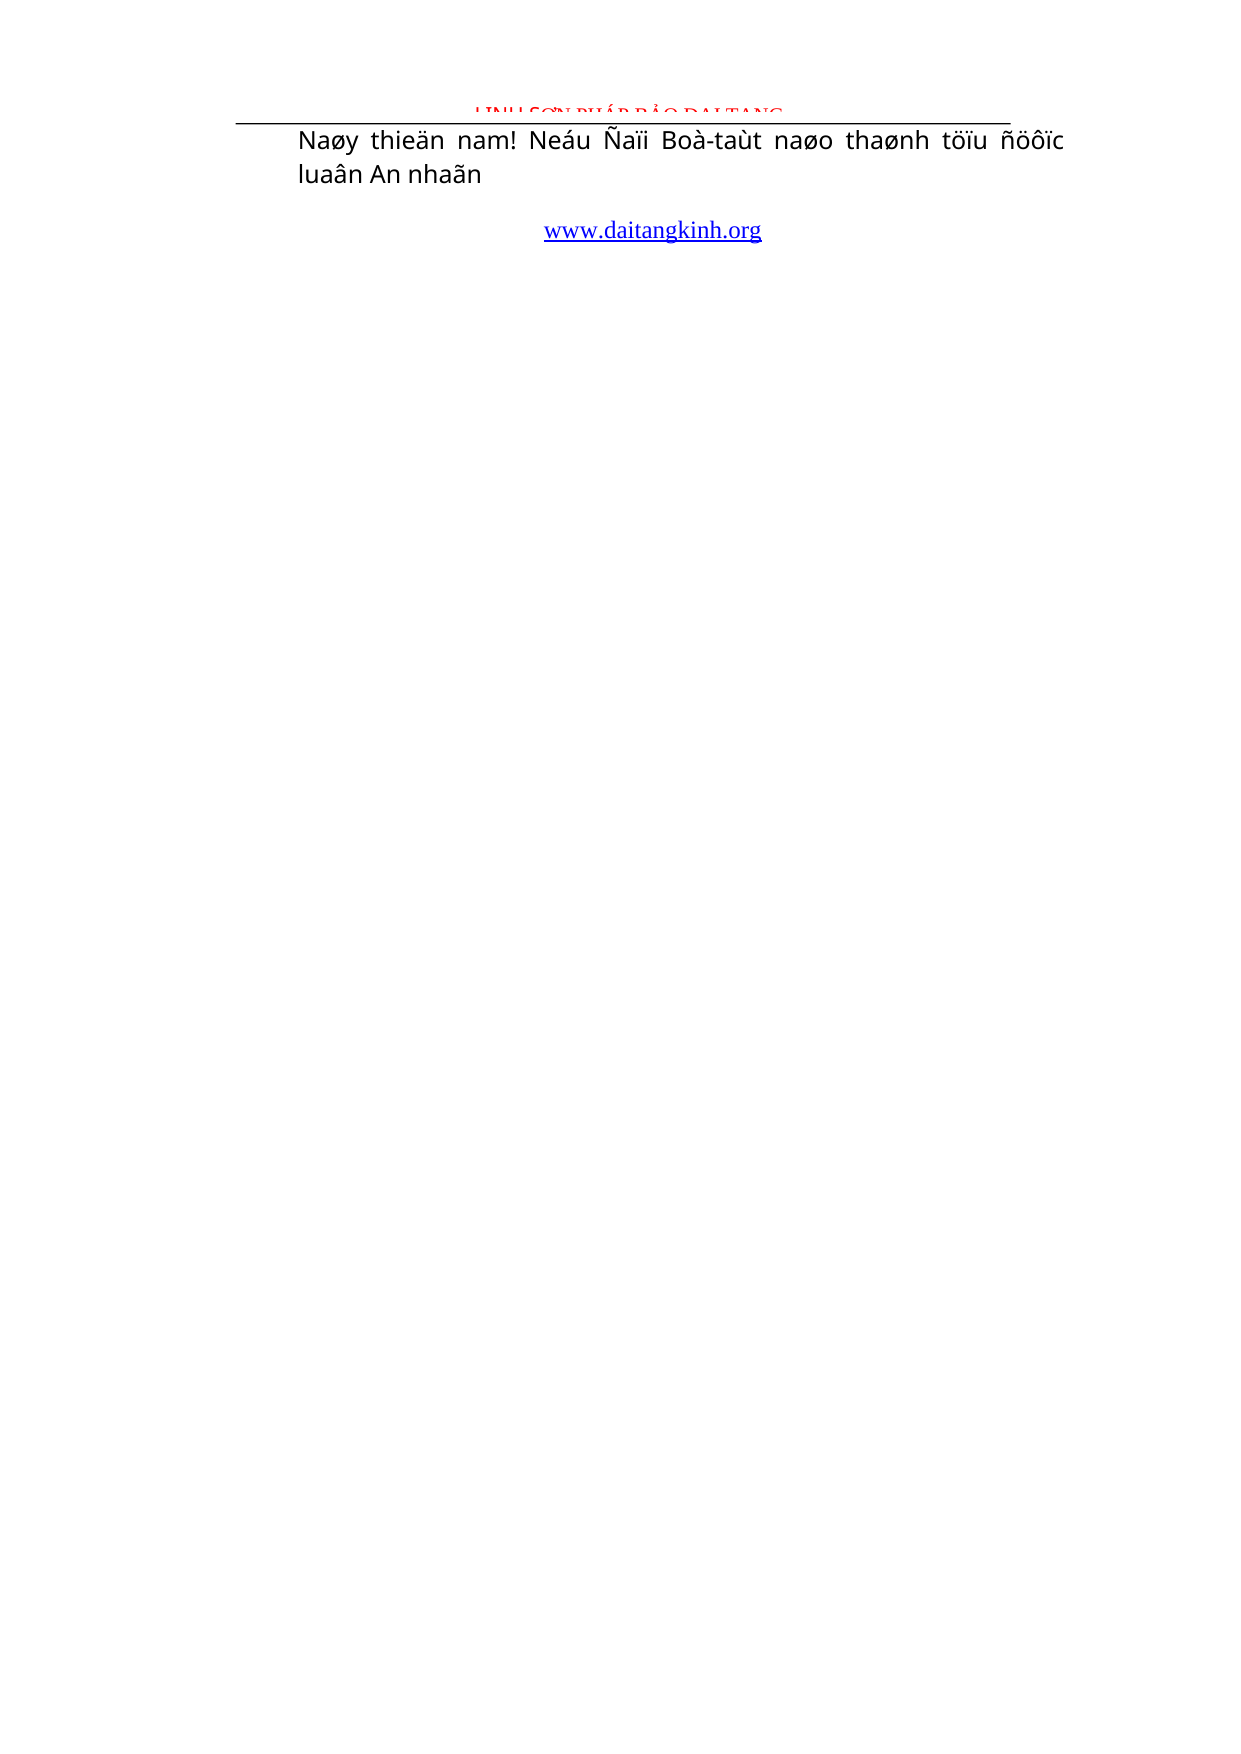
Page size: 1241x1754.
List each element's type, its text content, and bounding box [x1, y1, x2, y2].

text Naøy thieän nam! Neáu Ñaïi Boà-taùt naøo thaønh töïu ñöôïc luaân An nhaãn [298, 123, 1065, 191]
text www.daitangkinh.org [398, 215, 907, 244]
